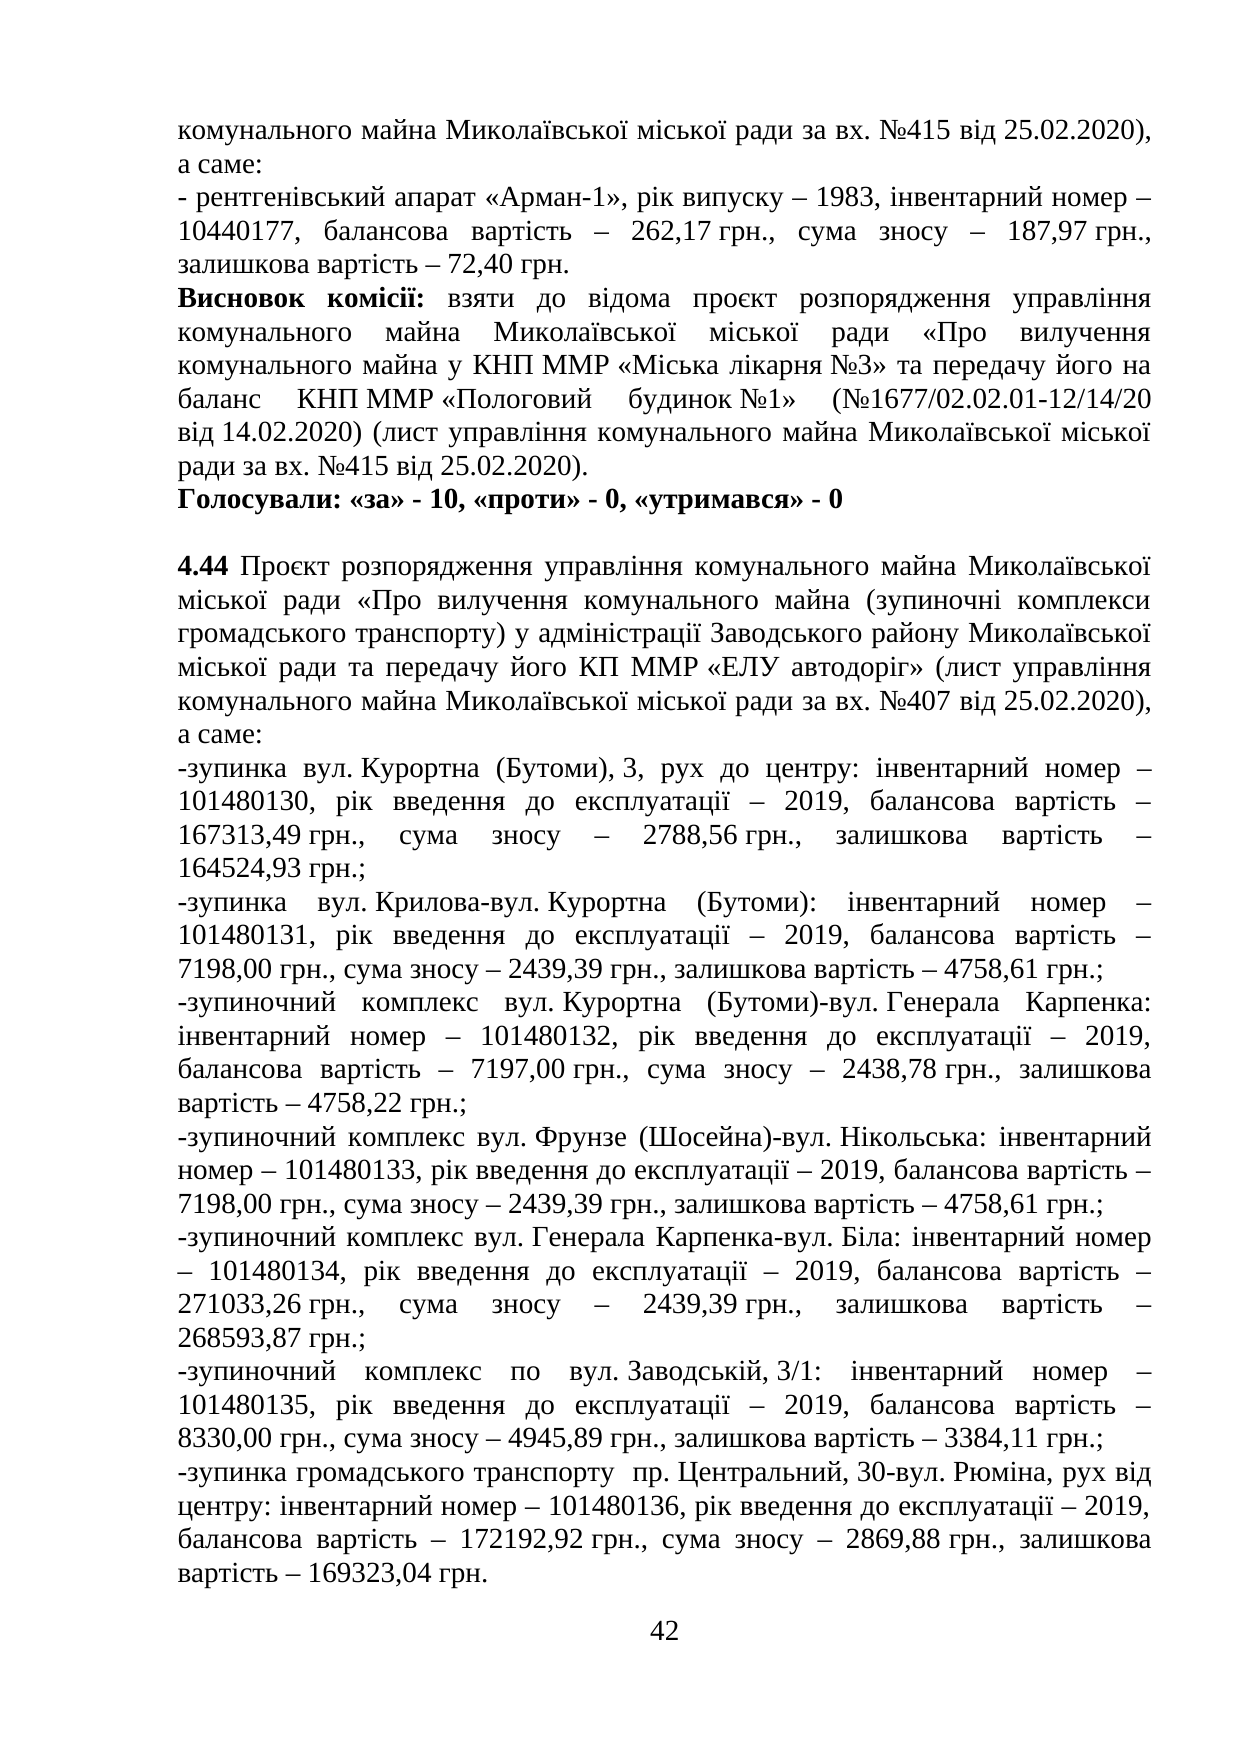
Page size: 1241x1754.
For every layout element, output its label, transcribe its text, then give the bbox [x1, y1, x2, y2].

text -зупинка вул. Крилова-вул. Курортна (Бутоми): інвентарний номер – 101480131, рік введення до експлуатації – 2019, балансова вартість – 7198,00 грн., сума зносу – 2439,39 грн., залишкова вартість – 4758,61 грн.; [177, 884, 1152, 984]
text -зупиночний комплекс по вул. Заводській, 3/1: інвентарний номер – 101480135, рік введення до експлуатації – 2019, балансова вартість – 8330,00 грн., сума зносу – 4945,89 грн., залишкова вартість – 3384,11 грн.; [177, 1353, 1152, 1454]
text Голосували: «за» - 10, «проти» - 0, «утримався» - 0 [177, 481, 1152, 515]
text -зупиночний комплекс вул. Генерала Карпенка-вул. Біла: інвентарний номер – 101480134, рік введення до експлуатації – 2019, балансова вартість – 271033,26 грн., сума зносу – 2439,39 грн., залишкова вартість – 268593,87 грн.; [177, 1219, 1152, 1353]
text -зупинка вул. Курортна (Бутоми), 3, рух до центру: інвентарний номер – 101480130, рік введення до експлуатації – 2019, балансова вартість – 167313,49 грн., сума зносу – 2788,56 грн., залишкова вартість – 164524,93 грн.; [177, 750, 1152, 884]
text -зупиночний комплекс вул. Курортна (Бутоми)-вул. Генерала Карпенка: інвентарний номер – 101480132, рік введення до експлуатації – 2019, балансова вартість – 7197,00 грн., сума зносу – 2438,78 грн., залишкова вартість – 4758,22 грн.; [177, 984, 1152, 1119]
text -зупинка громадського транспорту пр. Центральний, 30-вул. Рюміна, рух від центру: інвентарний номер – 101480136, рік введення до експлуатації – 2019, балансова вартість – 172192,92 грн., сума зносу – 2869,88 грн., залишкова вартість – 169323,04 грн. [177, 1454, 1152, 1588]
text Висновок комісії: взяти до відома проєкт розпорядження управління комунального майна Миколаївської міської ради «Про вилучення комунального майна у КНП ММР «Міська лікарня №3» та передачу його на баланс КНП ММР «Пологовий будинок №1» (№1677/02.02.01-12/14/20 від 14.02.2020) (лист управління комунального майна Миколаївської міської ради за вх. №415 від 25.02.2020). [177, 280, 1152, 481]
text -зупиночний комплекс вул. Фрунзе (Шосейна)-вул. Нікольська: інвентарний номер – 101480133, рік введення до експлуатації – 2019, балансова вартість – 7198,00 грн., сума зносу – 2439,39 грн., залишкова вартість – 4758,61 грн.; [177, 1119, 1152, 1219]
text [177, 112, 1152, 179]
text 4.44 Проєкт розпорядження управління комунального майна Миколаївської міської ради «Про вилучення комунального майна (зупиночні комплекси громадського транспорту) у адміністрації Заводського району Миколаївської міської ради та передачу його КП ММР «ЕЛУ автодоріг» (лист управління комунального майна Миколаївської міської ради за вх. №407 від 25.02.2020), а саме: [177, 548, 1152, 750]
text - рентгенівський апарат «Арман-1», рік випуску – 1983, інвентарний номер – 10440177, балансова вартість – 262,17 грн., сума зносу – 187,97 грн., залишкова вартість – 72,40 грн. [177, 179, 1152, 280]
